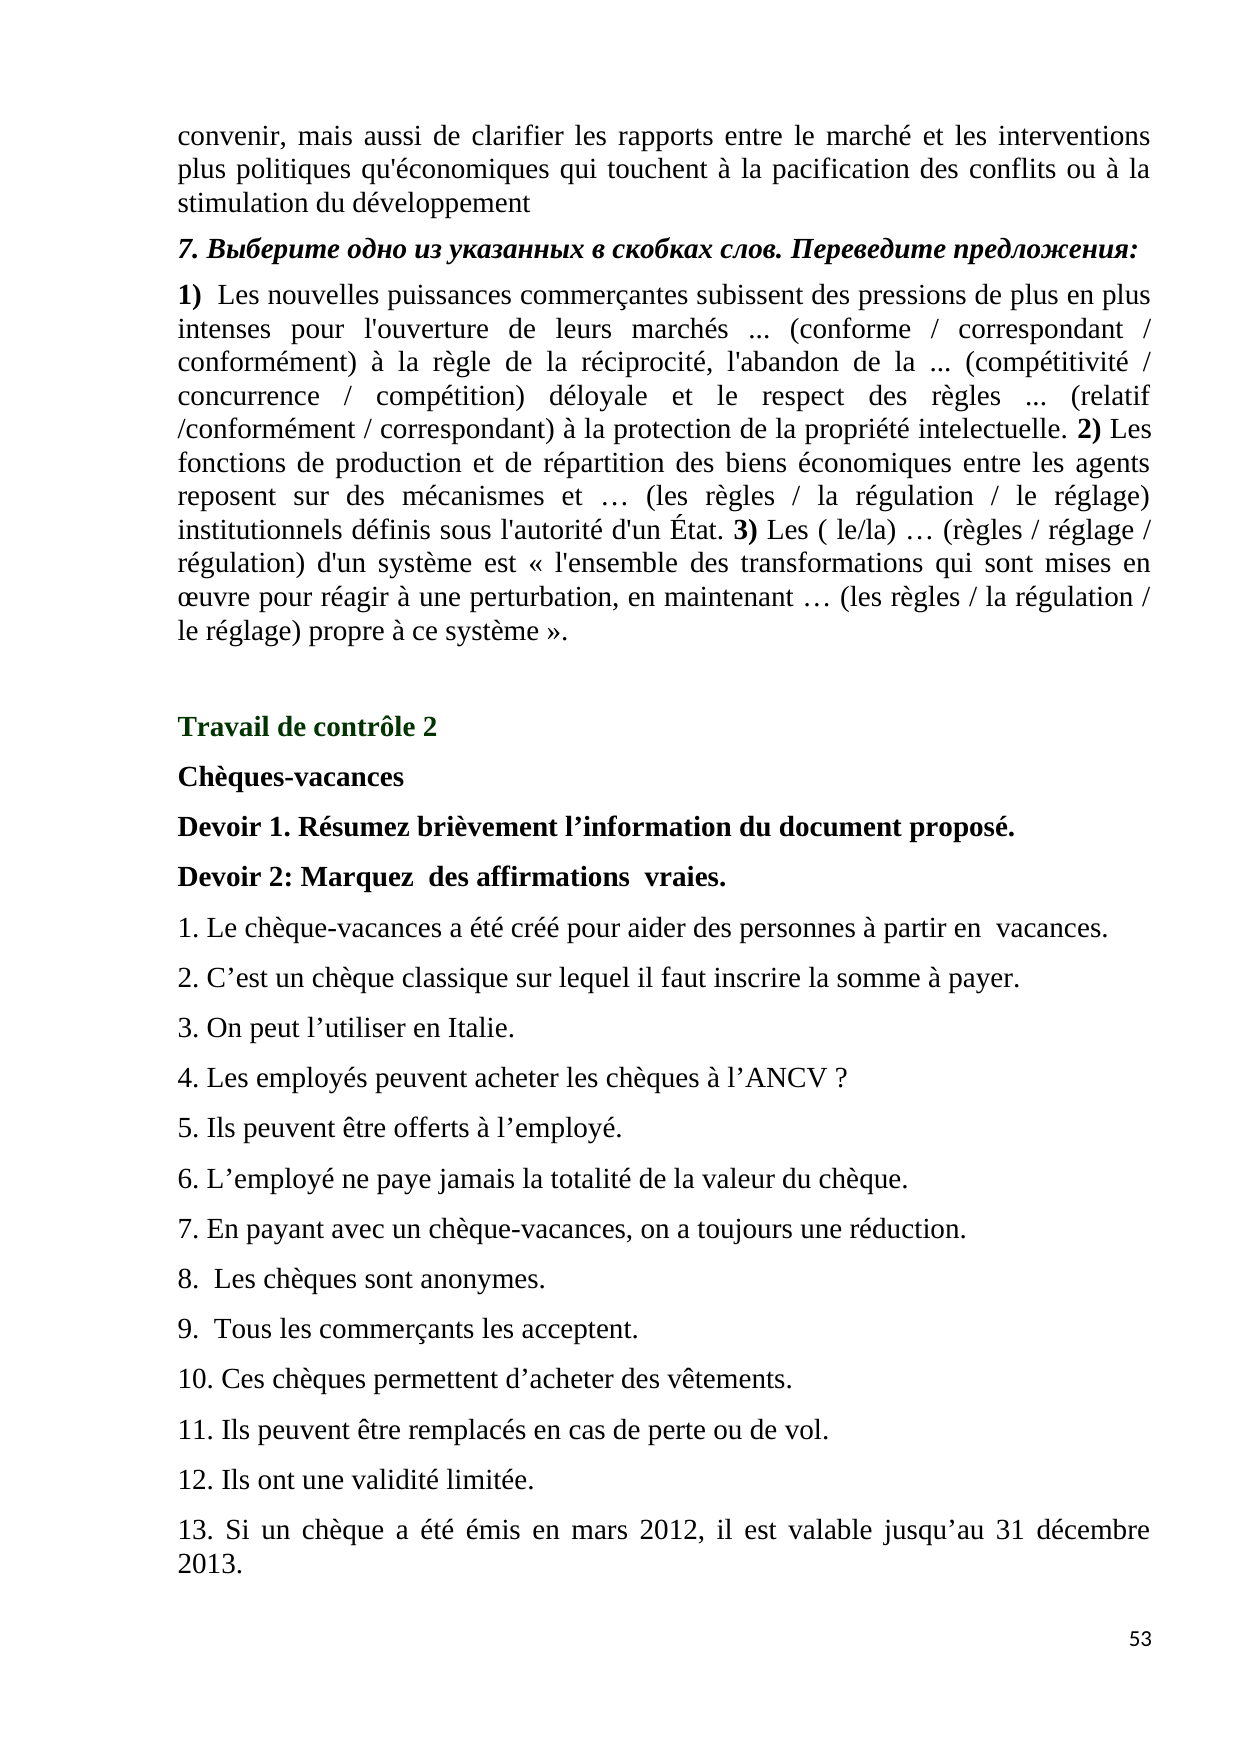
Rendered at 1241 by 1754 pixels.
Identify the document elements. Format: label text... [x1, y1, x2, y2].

text 2. C’est un chèque classique sur lequel il faut inscrire la somme à payer. [177, 960, 1152, 993]
text 13. Si un chèque a été émis en mars 2012, il est valable jusqu’au 31 décembre 2013. [177, 1512, 1152, 1579]
text 1) Les nouvelles puissances commerçantes subissent des pressions de plus en plus intenses pour l'ouverture de leurs marchés ... (conforme / correspondant / conformément) à la règle de la réciprocité, l'abandon de la ... (compétitivité / concurrence / compétition) déloyale et le respect des règles ... (relatif /conformément / correspondant) à la protection de la propriété intelectuelle. 2) Les fonctions de production et de répartition des biens économiques entre les agents reposent sur des mécanismes et … (les règles / la régulation / le réglage) institutionnels définis sous l'autorité d'un État. 3) Les ( le/la) … (règles / réglage / régulation) d'un système est « l'ensemble des transformations qui sont mises en œuvre pour réagir à une perturbation, en maintenant … (les règles / la régulation / le réglage) propre à ce système ». [177, 277, 1152, 646]
text 10. Ces chèques permettent d’acheter des vêtements. [177, 1362, 1152, 1395]
text 6. L’employé ne paye jamais la totalité de la valeur du chèque. [177, 1161, 1152, 1194]
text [177, 118, 1152, 219]
text 3. On peut l’utiliser en Italie. [177, 1010, 1152, 1044]
text Devoir 2: Marquez des affirmations vraies. [177, 859, 1152, 893]
text 5. Ils peuvent être offerts à l’employé. [177, 1111, 1152, 1144]
text 7. Выберите одно из указанных в скобках слов. Переведите предложения: [177, 231, 1152, 265]
text Travail de contrôle 2 [177, 709, 1152, 742]
text 12. Ils ont une validité limitée. [177, 1462, 1152, 1496]
text Devoir 1. Résumez brièvement l’information du document proposé. [177, 809, 1152, 843]
text 8. Les chèques sont anonymes. [177, 1261, 1152, 1295]
text 9. Tous les commerçants les acceptent. [177, 1311, 1152, 1345]
text 4. Les employés peuvent acheter les chèques à l’ANCV ? [177, 1060, 1152, 1094]
text 7. En payant avec un chèque-vacances, on a toujours une réduction. [177, 1211, 1152, 1244]
text 11. Ils peuvent être remplacés en cas de perte ou de vol. [177, 1412, 1152, 1445]
text Chèques-vacances [177, 759, 1152, 793]
text 1. Le chèque-vacances a été créé pour aider des personnes à partir en vacances. [177, 910, 1152, 943]
